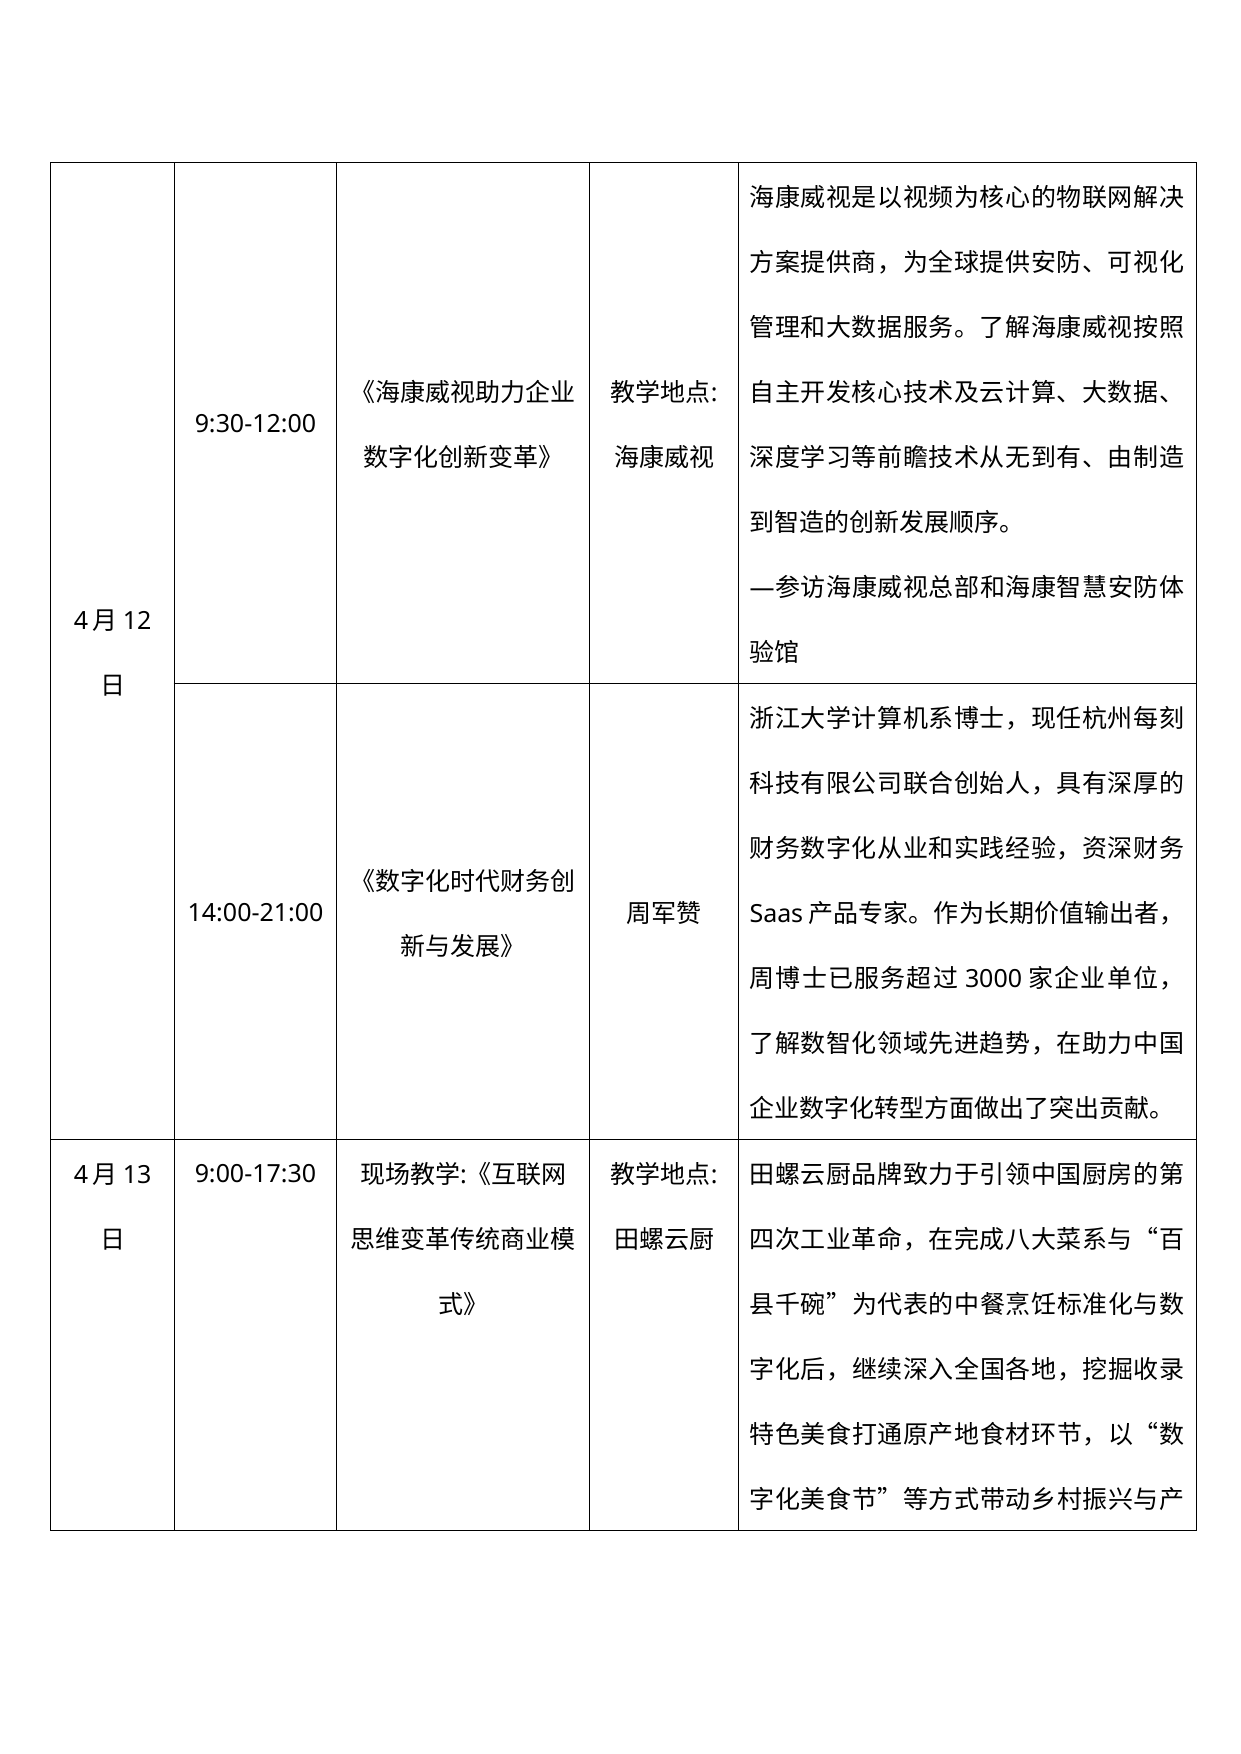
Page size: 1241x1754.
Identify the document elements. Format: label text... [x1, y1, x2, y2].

table_cell 浙江大学计算机系博士，现任杭州每刻科技有限公司联合创始人，具有深厚的财务数字化从业和实践经验，资深财务Saas产品专家。作为长期价值输出者，周博士已服务超过3000家企业单位，了解数智化领域先进趋势，在助力中国企业数字化转型方面做出了突出贡献。 [739, 684, 1196, 1139]
table_cell 9:00-17:30 [175, 1140, 336, 1530]
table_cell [739, 1140, 1196, 1530]
table_cell 教学地点: 田螺云厨 [590, 1140, 738, 1530]
table_cell 4月13日 [51, 1140, 174, 1530]
table_cell 14:00-21:00 [175, 684, 336, 1139]
table_cell 9:30-12:00 [175, 163, 336, 683]
table_cell 《海康威视助力企业数字化创新变革》 [337, 163, 589, 683]
table_cell 教学地点: 海康威视 [590, 163, 738, 683]
table_cell 海康威视是以视频为核心的物联网解决方案提供商，为全球提供安防、可视化管理和大数据服务。了解海康威视按照自主开发核心技术及云计算、大数据、深度学习等前瞻技术从无到有、由制造到智造的创新发展顺序。 —参访海康威视总部和海康智慧安防体验馆 [739, 163, 1196, 683]
table_cell 4月12日 [51, 163, 174, 1139]
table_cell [337, 1140, 589, 1530]
table_cell 《数字化时代财务创新与发展》 [337, 684, 589, 1139]
table_cell 周军赞 [590, 684, 738, 1139]
